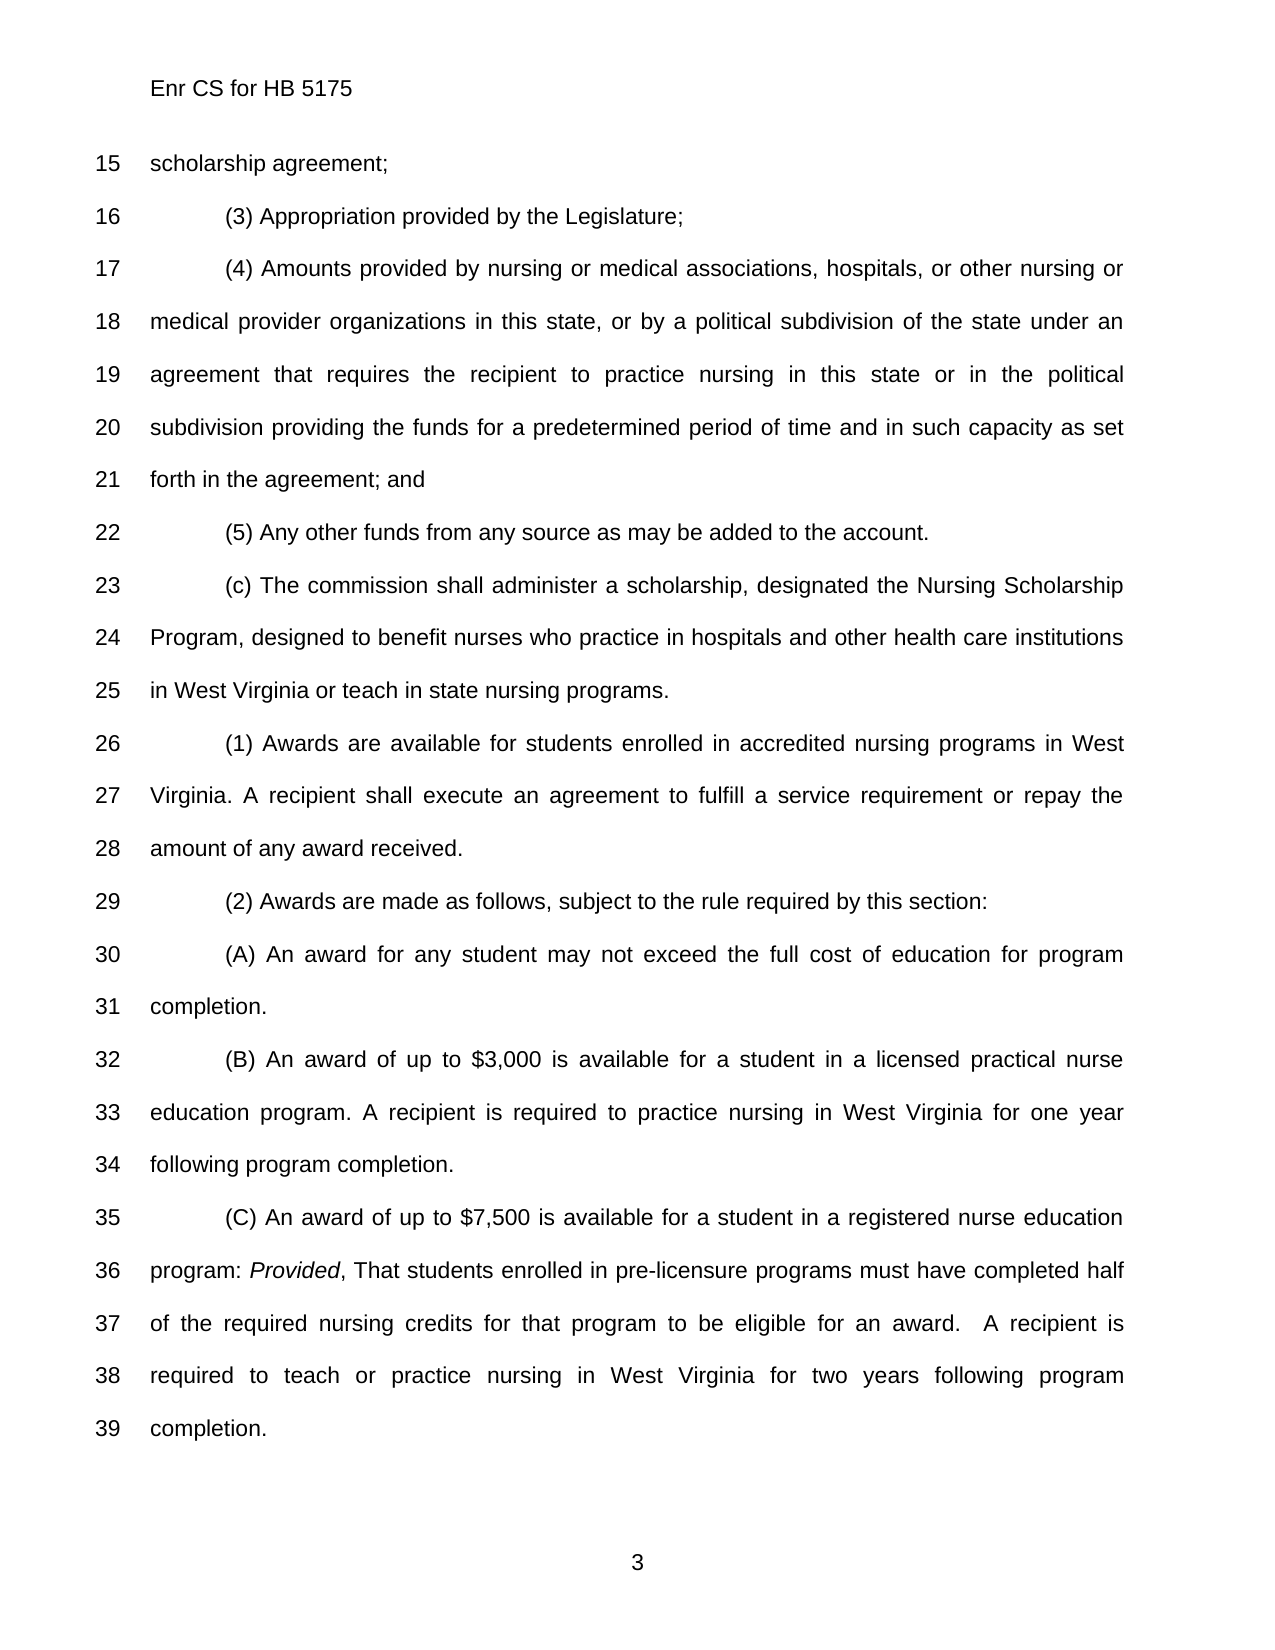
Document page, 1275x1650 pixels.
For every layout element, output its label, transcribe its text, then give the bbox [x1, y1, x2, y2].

text (4) Amounts provided by nursing or medical associations, hospitals, or other nursing or medical provider organizations in this state, or by a political subdivision of the state under an agreement that requires the recipient to practice nursing in this state or in the political subdivision providing the funds for a predetermined period of time and in such capacity as set forth in the agreement; and [150, 255, 1125, 493]
text (3) Appropriation provided by the Legislature; [150, 203, 1125, 229]
text (5) Any other funds from any source as may be added to the account. [150, 519, 1125, 545]
text (A) An award for any student may not exceed the full cost of education for program completion. [150, 941, 1125, 1020]
text (c) The commission shall administer a scholarship, designated the Nursing Scholarship Program, designed to benefit nurses who practice in hospitals and other health care institutions in West Virginia or teach in state nursing programs. [150, 572, 1125, 703]
text (B) An award of up to $3,000 is available for a student in a licensed practical nurse education program. A recipient is required to practice nursing in West Virginia for one year following program completion. [150, 1046, 1125, 1178]
text (2) Awards are made as follows, subject to the rule required by this section: [150, 888, 1125, 914]
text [150, 150, 1125, 176]
text (C) An award of up to $7,500 is available for a student in a registered nurse education program: Provided, That students enrolled in pre-licensure programs must have completed half of the required nursing credits for that program to be eligible for an award. A recipient is required to teach or practice nursing in West Virginia for two years following program completion. [150, 1204, 1125, 1441]
text (1) Awards are available for students enrolled in accredited nursing programs in West Virginia. A recipient shall execute an agreement to fulfill a service requirement or repay the amount of any award received. [150, 730, 1125, 862]
